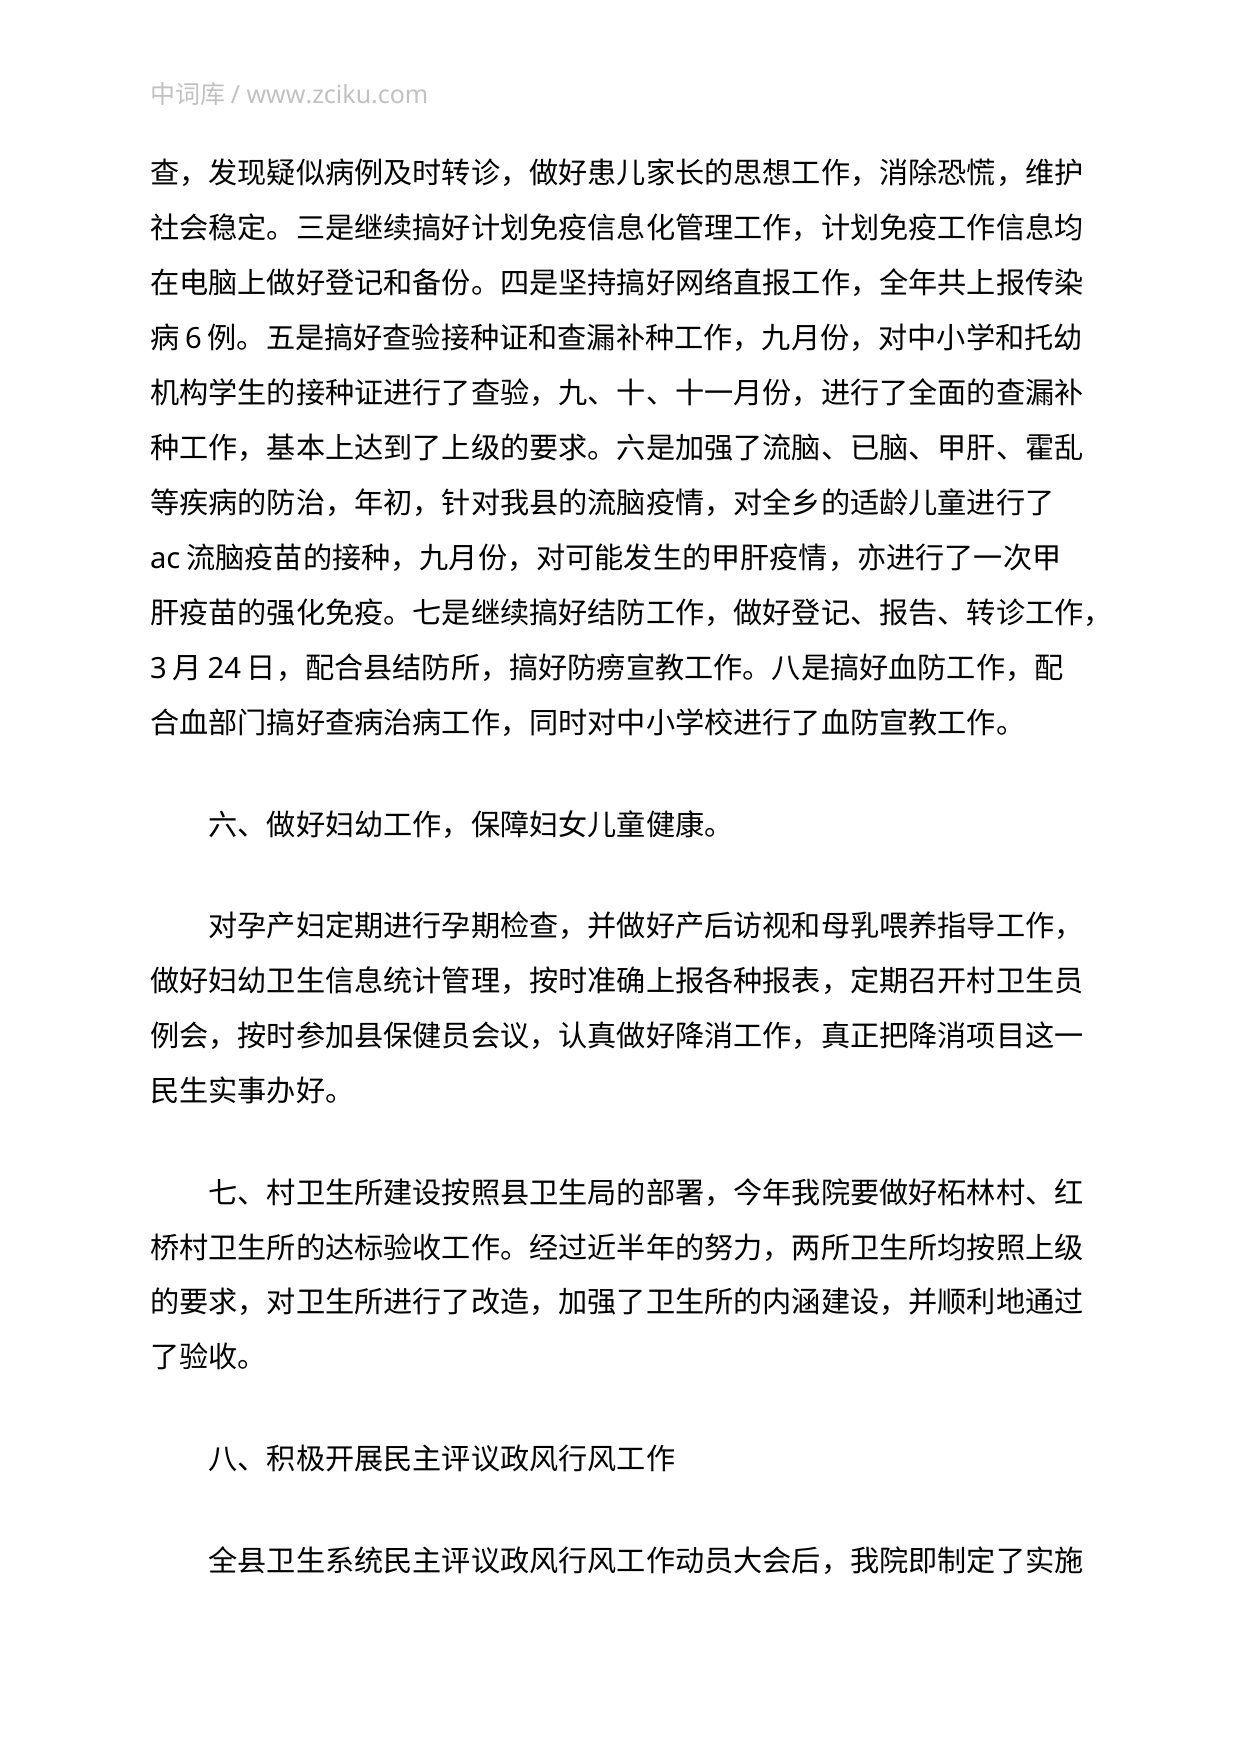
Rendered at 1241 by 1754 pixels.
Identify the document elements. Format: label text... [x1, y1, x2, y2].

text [150, 150, 1090, 742]
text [150, 1537, 1090, 1580]
text 七、村卫生所建设按照县卫生局的部署，今年我院要做好柘林村、红桥村卫生所的达标验收工作。经过近半年的努力，两所卫生所均按照上级的要求，对卫生所进行了改造，加强了卫生所的内涵建设，并顺利地通过了验收。 [150, 1169, 1090, 1376]
text 六、做好妇幼工作，保障妇女儿童健康。 [150, 801, 1090, 843]
text 八、积极开展民主评议政风行风工作 [150, 1436, 1090, 1478]
text 对孕产妇定期进行孕期检查，并做好产后访视和母乳喂养指导工作，做好妇幼卫生信息统计管理，按时准确上报各种报表，定期召开村卫生员例会，按时参加县保健员会议，认真做好降消工作，真正把降消项目这一民生实事办好。 [150, 903, 1090, 1110]
